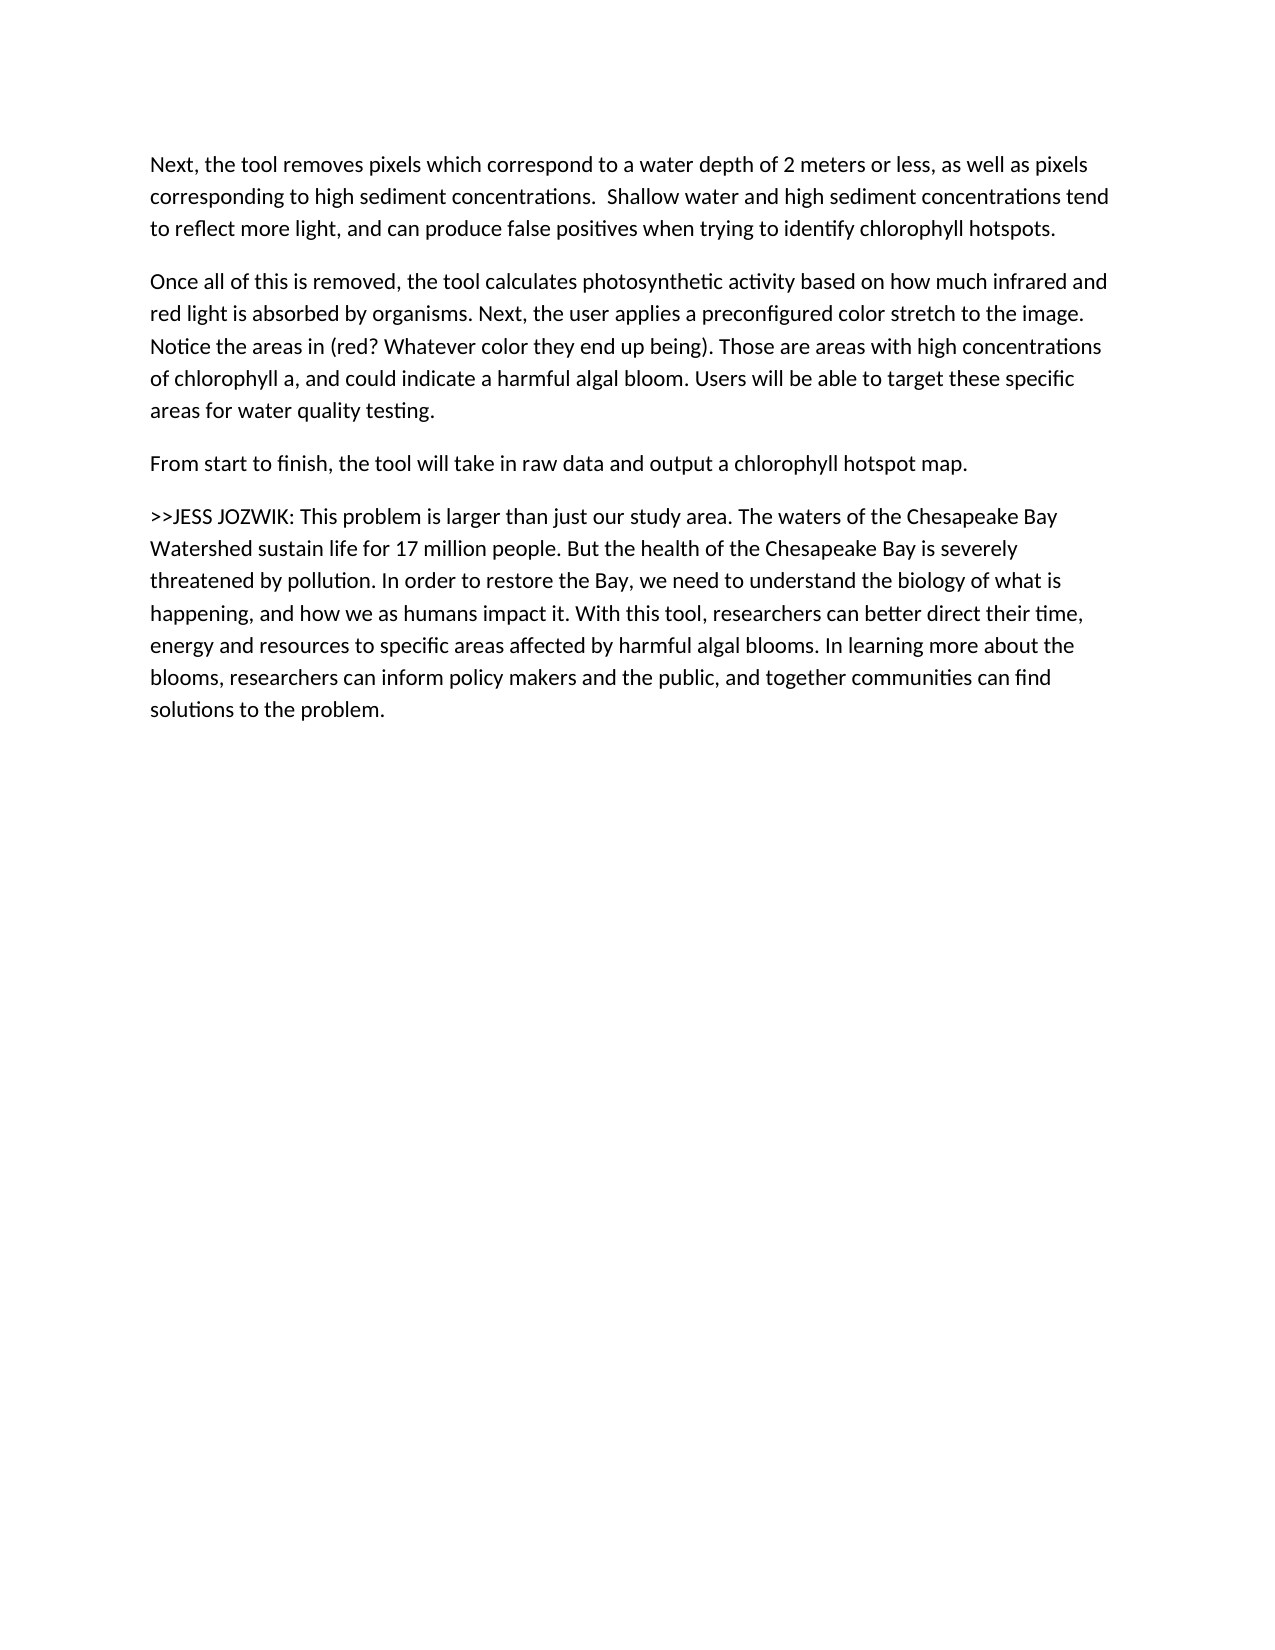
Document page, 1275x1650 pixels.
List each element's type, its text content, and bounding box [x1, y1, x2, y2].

text Once all of this is removed, the tool calculates photosynthetic activity based on how much infrared and red light is absorbed by organisms. Next, the user applies a preconfigured color stretch to the image. Notice the areas in (red? Whatever color they end up being). Those are areas with high concentrations of chlorophyll a, and could indicate a harmful algal bloom. Users will be able to target these specific areas for water quality testing. [150, 267, 1125, 424]
text From start to finish, the tool will take in raw data and output a chlorophyll hotspot map. [150, 449, 1125, 477]
text Next, the tool removes pixels which correspond to a water depth of 2 meters or less, as well as pixels corresponding to high sediment concentrations. Shallow water and high sediment concentrations tend to reflect more light, and can produce false positives when trying to identify chlorophyll hotspots. [150, 150, 1125, 242]
text >>JESS JOZWIK: This problem is larger than just our study area. The waters of the Chesapeake Bay Watershed sustain life for 17 million people. But the health of the Chesapeake Bay is severely threatened by pollution. In order to restore the Bay, we need to understand the biology of what is happening, and how we as humans impact it. With this tool, researchers can better direct their time, energy and resources to specific areas affected by harmful algal blooms. In learning more about the blooms, researchers can inform policy makers and the public, and together communities can find solutions to the problem. [150, 502, 1125, 723]
